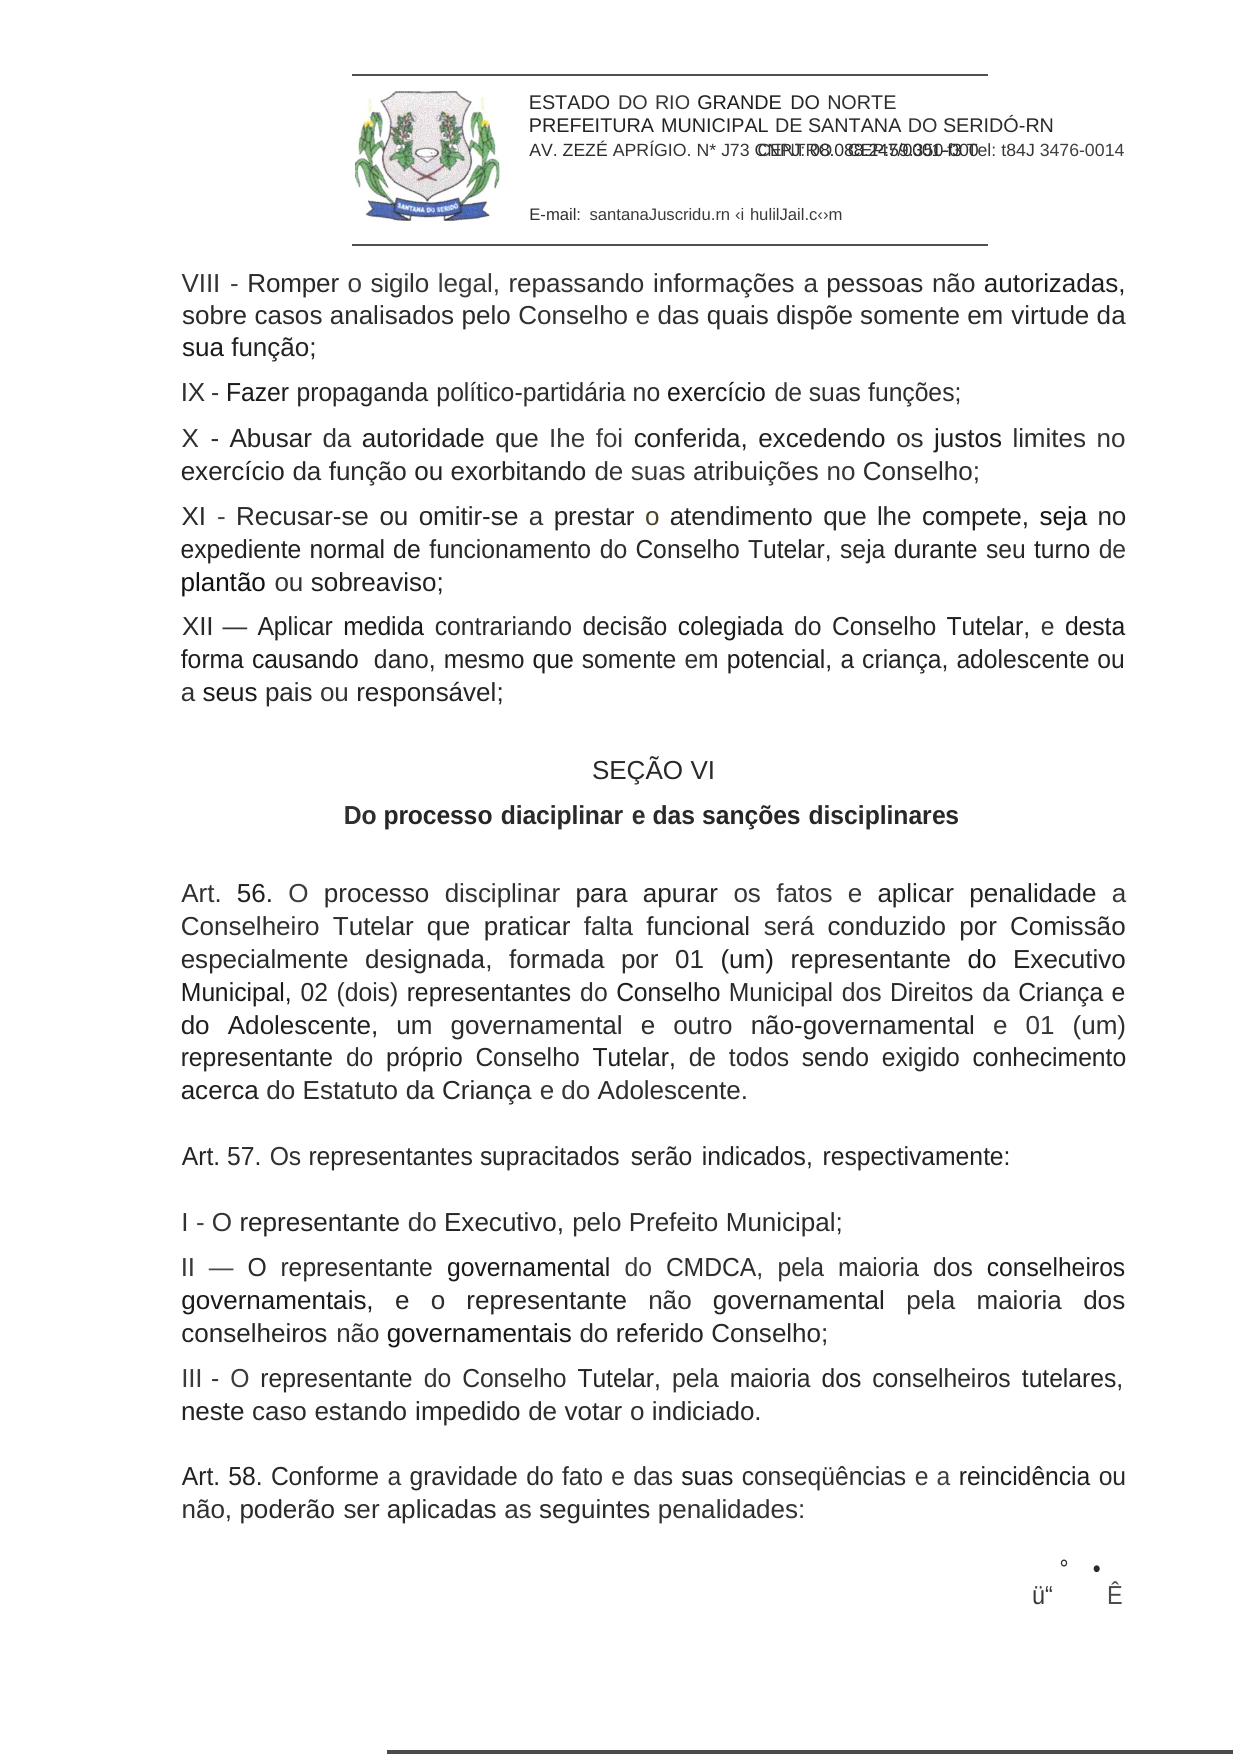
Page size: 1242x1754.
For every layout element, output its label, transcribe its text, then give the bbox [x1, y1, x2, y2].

list - Fazer propaganda político-partidária no exercício de suas funções; [181, 377, 1137, 407]
text Art. 57. Os representantes supracitados serão indicados, respectivamente: I - O representante do Executivo, pelo Prefeito Municipal; [181, 1113, 1014, 1245]
text Art. 58. Conforme a gravidade do fato e das suas conseqüências e a reincidência ou não, poderão ser aplicadas as seguintes penalidades: [181, 1461, 1126, 1524]
list — Aplicar medida contrariando decisão colegiada do Conselho Tutelar, e desta forma causando dano, mesmo que somente em potencial, a criança, adolescente ou a seus pais ou responsável; [181, 611, 1126, 707]
list - O representante do Conselho Tutelar, pela maioria dos conselheiros tutelares, neste caso estando impedido de votar o indiciado. [181, 1363, 1124, 1426]
text ü“ ° • Ê [169, 1554, 1122, 1610]
picture [355, 91, 500, 221]
text Art. 56. O processo disciplinar para apurar os fatos e aplicar penalidade a Conselheiro Tutelar que praticar falta funcional será conduzido por Comissão especialmente designada, formada por 01 (um) representante do Executivo Municipal, 02 (dois) representantes do Conselho Municipal dos Direitos da Criança e do Adolescente, um governamental e outro não-governamental e 01 (um) representante do próprio Conselho Tutelar, de todos sendo exigido conhecimento acerca do Estatuto da Criança e do Adolescente. [181, 878, 1126, 1105]
list - Recusar-se ou omitir-se a prestar o atendimento que lhe compete, seja no expediente normal de funcionamento do Conselho Tutelar, seja durante seu turno de plantão ou sobreaviso; [180, 501, 1126, 596]
list - Abusar da autoridade que Ihe foi conferida, excedendo os justos limites no exercício da função ou exorbitando de suas atribuições no Conselho; [181, 423, 1126, 485]
list — O representante governamental do CMDCA, pela maioria dos conselheiros governamentais, e o representante não governamental pela maioria dos conselheiros não governamentais do referido Conselho; [181, 1252, 1125, 1348]
subtitle Do processo diaciplinar e das sanções disciplinares [342, 800, 961, 830]
list - Romper o sigilo legal, repassando informações a pessoas não autorizadas, sobre casos analisados pelo Conselho e das quais dispõe somente em virtude da sua função; [181, 268, 1126, 362]
text SEÇÃO VI [342, 755, 964, 785]
